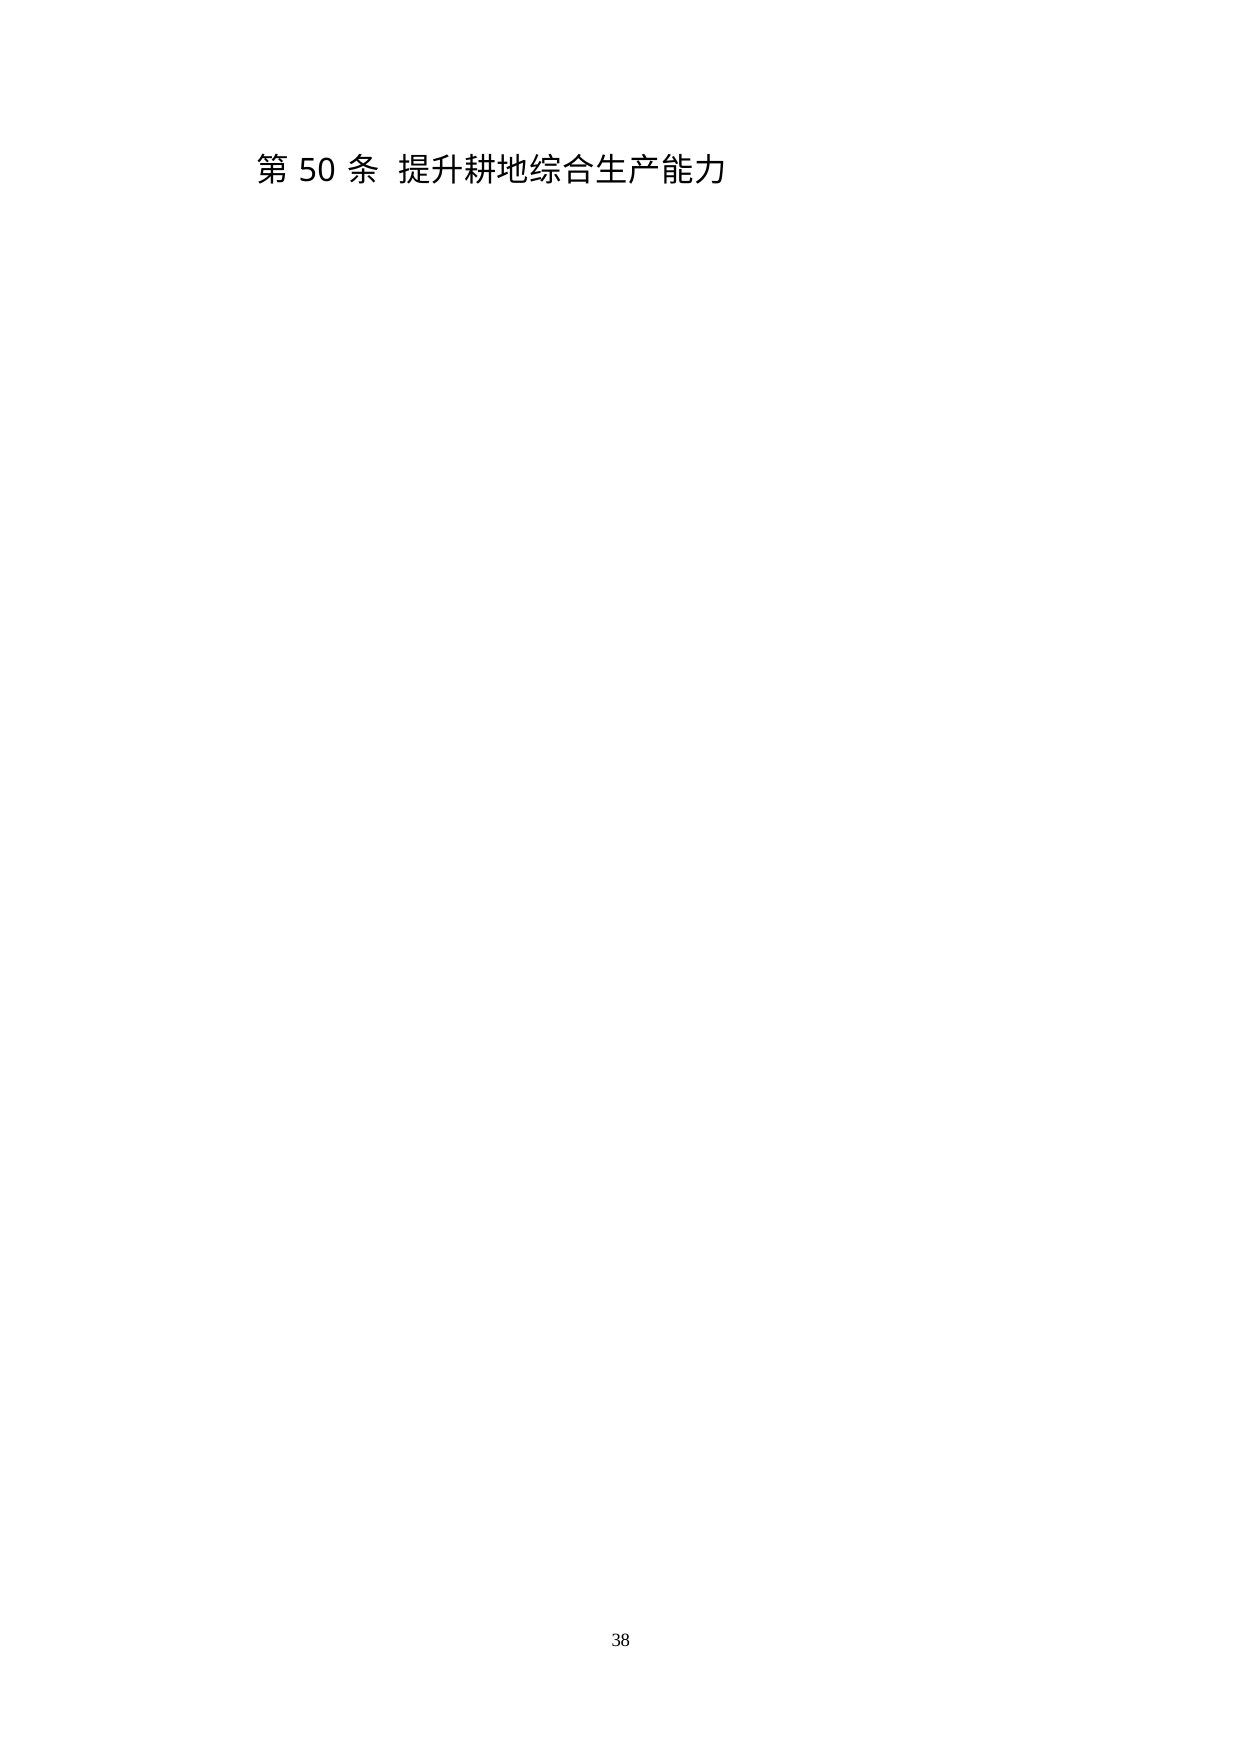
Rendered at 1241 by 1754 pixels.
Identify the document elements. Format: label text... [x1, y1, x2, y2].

text 第 50 条 提升耕地综合生产能力 [256, 149, 1079, 189]
